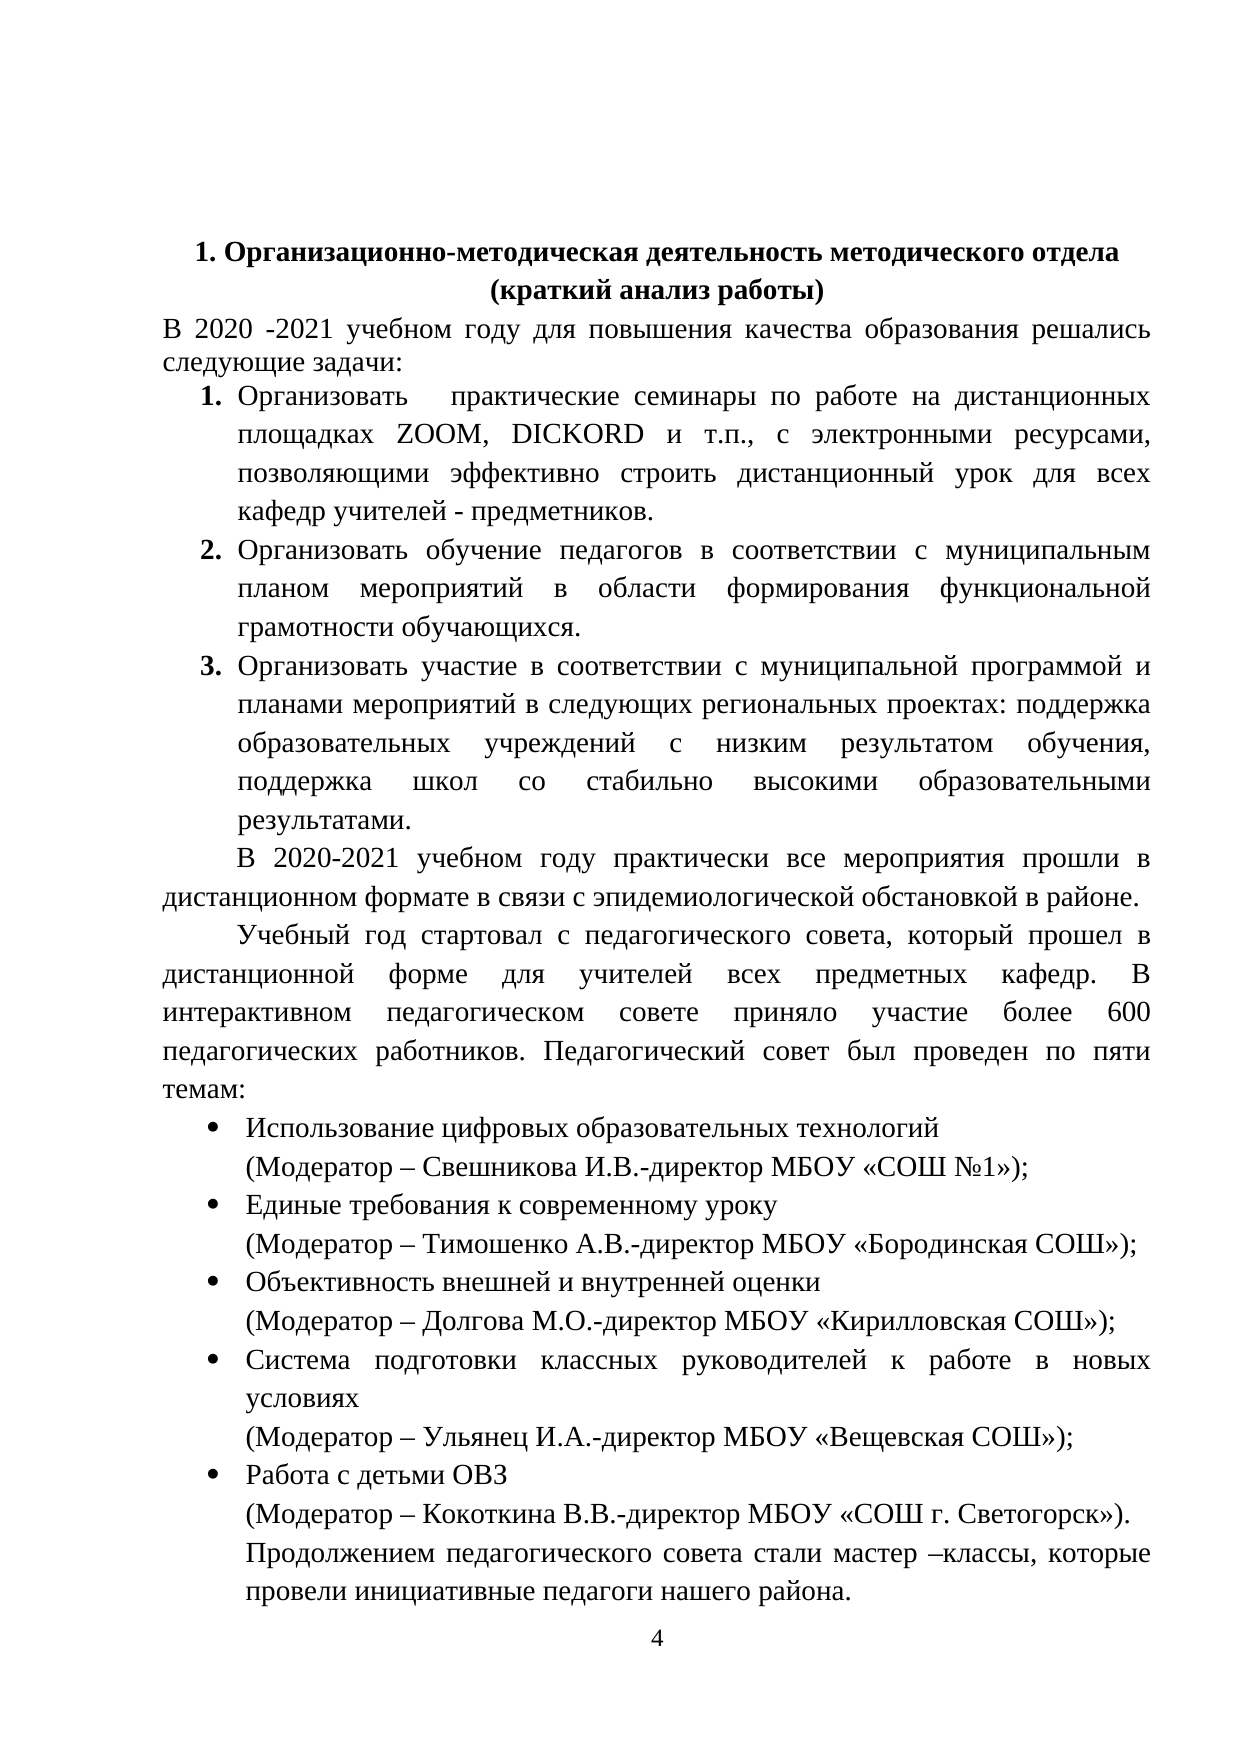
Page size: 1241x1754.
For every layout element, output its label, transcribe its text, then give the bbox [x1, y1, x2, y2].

list Организовать обучение педагогов в соответствии с муниципальным планом мероприятий в области формирования функциональной грамотности обучающихся. [200, 532, 1152, 643]
list Использование цифровых образовательных технологий [208, 1110, 1152, 1144]
text В 2020 -2021 учебном году для повышения качества образования решались следующие задачи: [162, 311, 1152, 378]
list Единые требования к современному уроку [208, 1187, 1152, 1221]
list (Модератор – Кокоткина В.В.-директор МБОУ «СОШ г. Светогорск»). [245, 1496, 1152, 1530]
list (Модератор – Свешникова И.В.-директор МБОУ «СОШ №1»); [245, 1149, 1152, 1182]
text (краткий анализ работы) [162, 272, 1152, 306]
text В 2020-2021 учебном году практически все мероприятия прошли в дистанционном формате в связи с эпидемиологической обстановкой в районе. [162, 840, 1152, 912]
text Учебный год стартовал с педагогического совета, который прошел в дистанционной форме для учителей всех предметных кафедр. В интерактивном педагогическом совете приняло участие более 600 педагогических работников. Педагогический совет был проведен по пяти темам: [162, 917, 1152, 1105]
list Организовать практические семинары по работе на дистанционных площадках ZOOM, DICKORD и т.п., с электронными ресурсами, позволяющими эффективно строить дистанционный урок для всех кафедр учителей - предметников. [200, 378, 1152, 527]
list (Модератор – Долгова М.О.-директор МБОУ «Кирилловская СОШ»); [245, 1303, 1152, 1337]
list Организовать участие в соответствии с муниципальной программой и планами мероприятий в следующих региональных проектах: поддержка образовательных учреждений с низким результатом обучения, поддержка школ со стабильно высокими образовательными результатами. [200, 648, 1152, 835]
list Работа с детьми ОВЗ [208, 1457, 1152, 1491]
list (Модератор – Ульянец И.А.-директор МБОУ «Вещевская СОШ»); [245, 1419, 1152, 1452]
list (Модератор – Тимошенко А.В.-директор МБОУ «Бородинская СОШ»); [245, 1226, 1152, 1259]
text 1. Организационно-методическая деятельность методического отдела [162, 234, 1152, 267]
list Система подготовки классных руководителей к работе в новых условиях [208, 1342, 1152, 1414]
list Продолжением педагогического совета стали мастер –классы, которые провели инициативные педагоги нашего района. [245, 1535, 1152, 1607]
list Объективность внешней и внутренней оценки [208, 1264, 1152, 1298]
